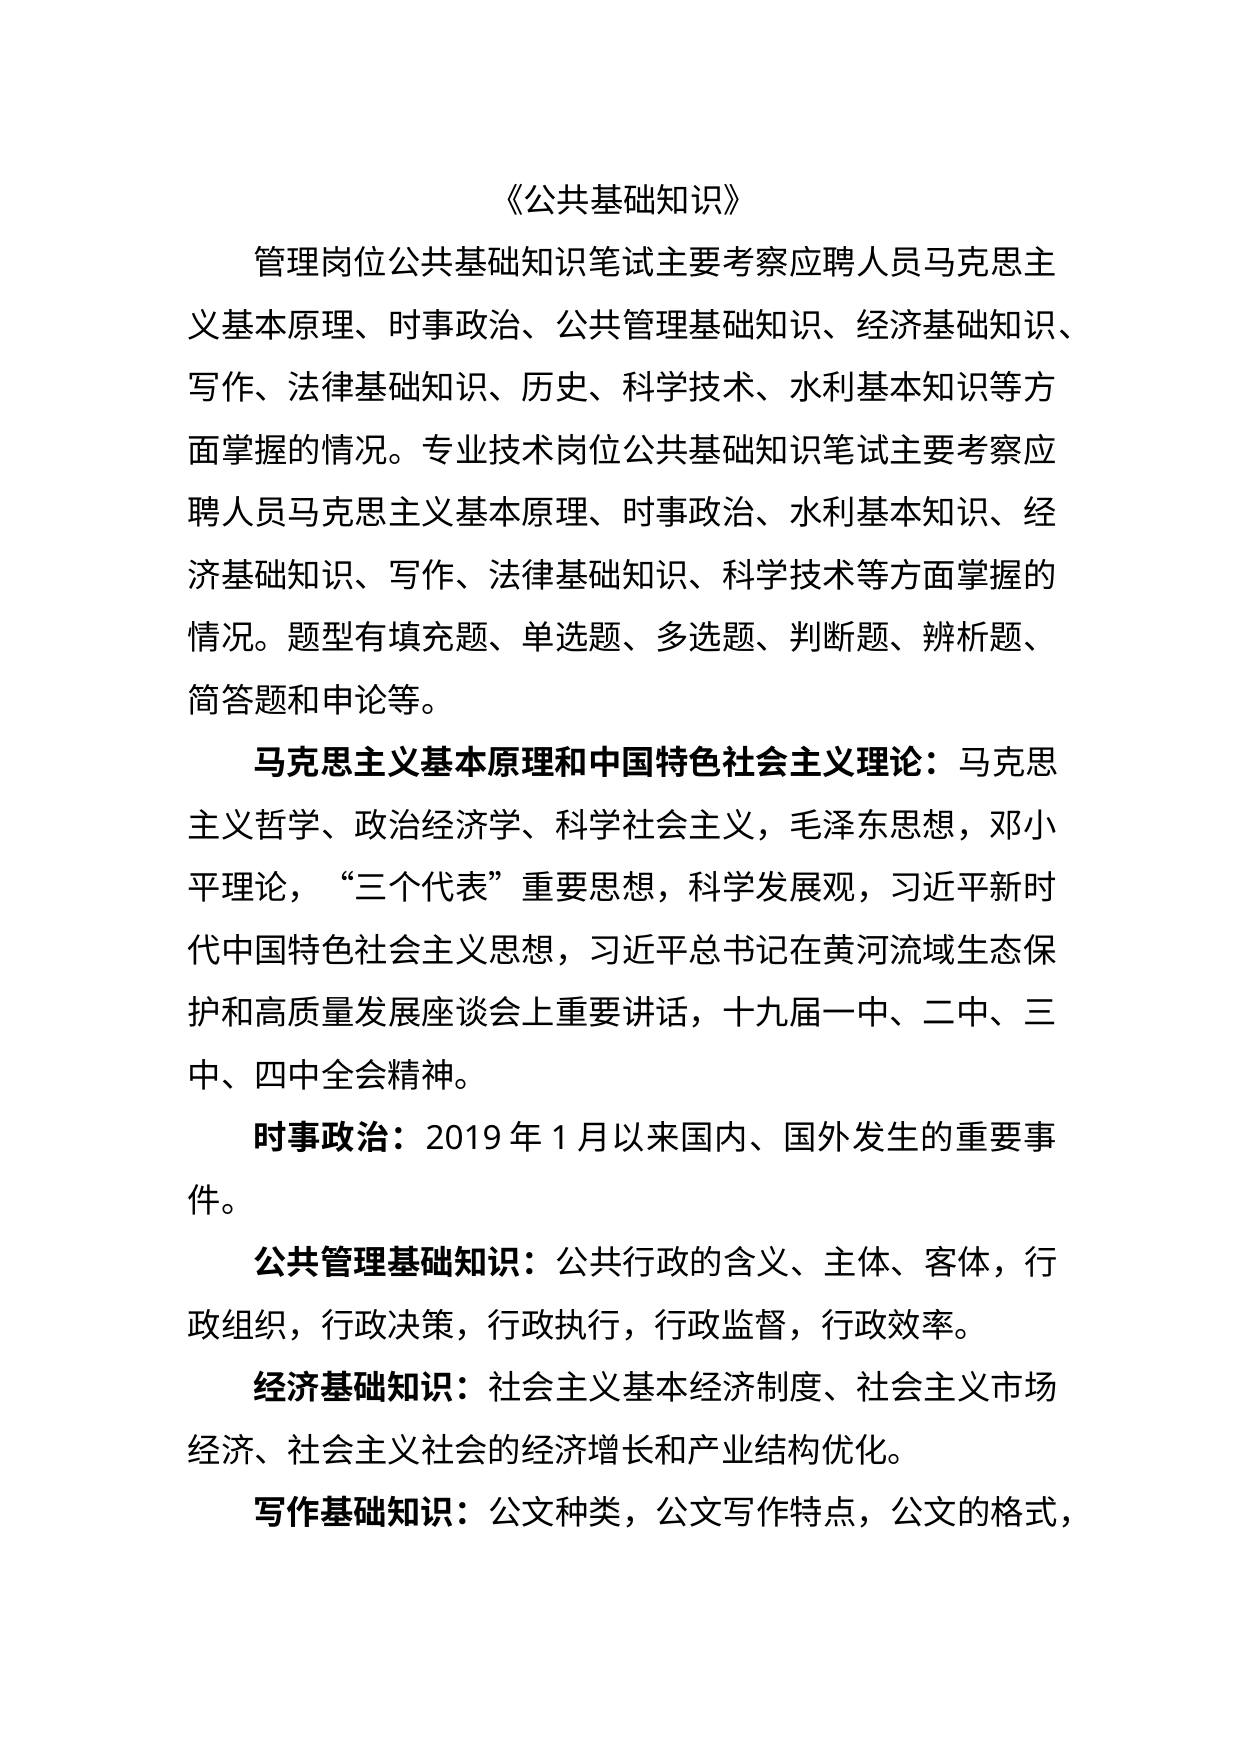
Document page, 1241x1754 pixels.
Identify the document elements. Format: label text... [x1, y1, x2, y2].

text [187, 1474, 1059, 1537]
text 公共管理基础知识：公共行政的含义、主体、客体，行政组织，行政决策，行政执行，行政监督，行政效率。 [187, 1224, 1059, 1349]
text 经济基础知识：社会主义基本经济制度、社会主义市场经济、社会主义社会的经济增长和产业结构优化。 [187, 1349, 1059, 1474]
text 时事政治：2019年1月以来国内、国外发生的重要事件。 [187, 1099, 1059, 1224]
text 《公共基础知识》 [187, 162, 1059, 224]
text 马克思主义基本原理和中国特色社会主义理论：马克思主义哲学、政治经济学、科学社会主义，毛泽东思想，邓小平理论，“三个代表”重要思想，科学发展观，习近平新时代中国特色社会主义思想，习近平总书记在黄河流域生态保护和高质量发展座谈会上重要讲话，十九届一中、二中、三中、四中全会精神。 [187, 724, 1059, 1099]
text 管理岗位公共基础知识笔试主要考察应聘人员马克思主义基本原理、时事政治、公共管理基础知识、经济基础知识、写作、法律基础知识、历史、科学技术、水利基本知识等方面掌握的情况。专业技术岗位公共基础知识笔试主要考察应聘人员马克思主义基本原理、时事政治、水利基本知识、经济基础知识、写作、法律基础知识、科学技术等方面掌握的情况。题型有填充题、单选题、多选题、判断题、辨析题、简答题和申论等。 [187, 224, 1059, 724]
